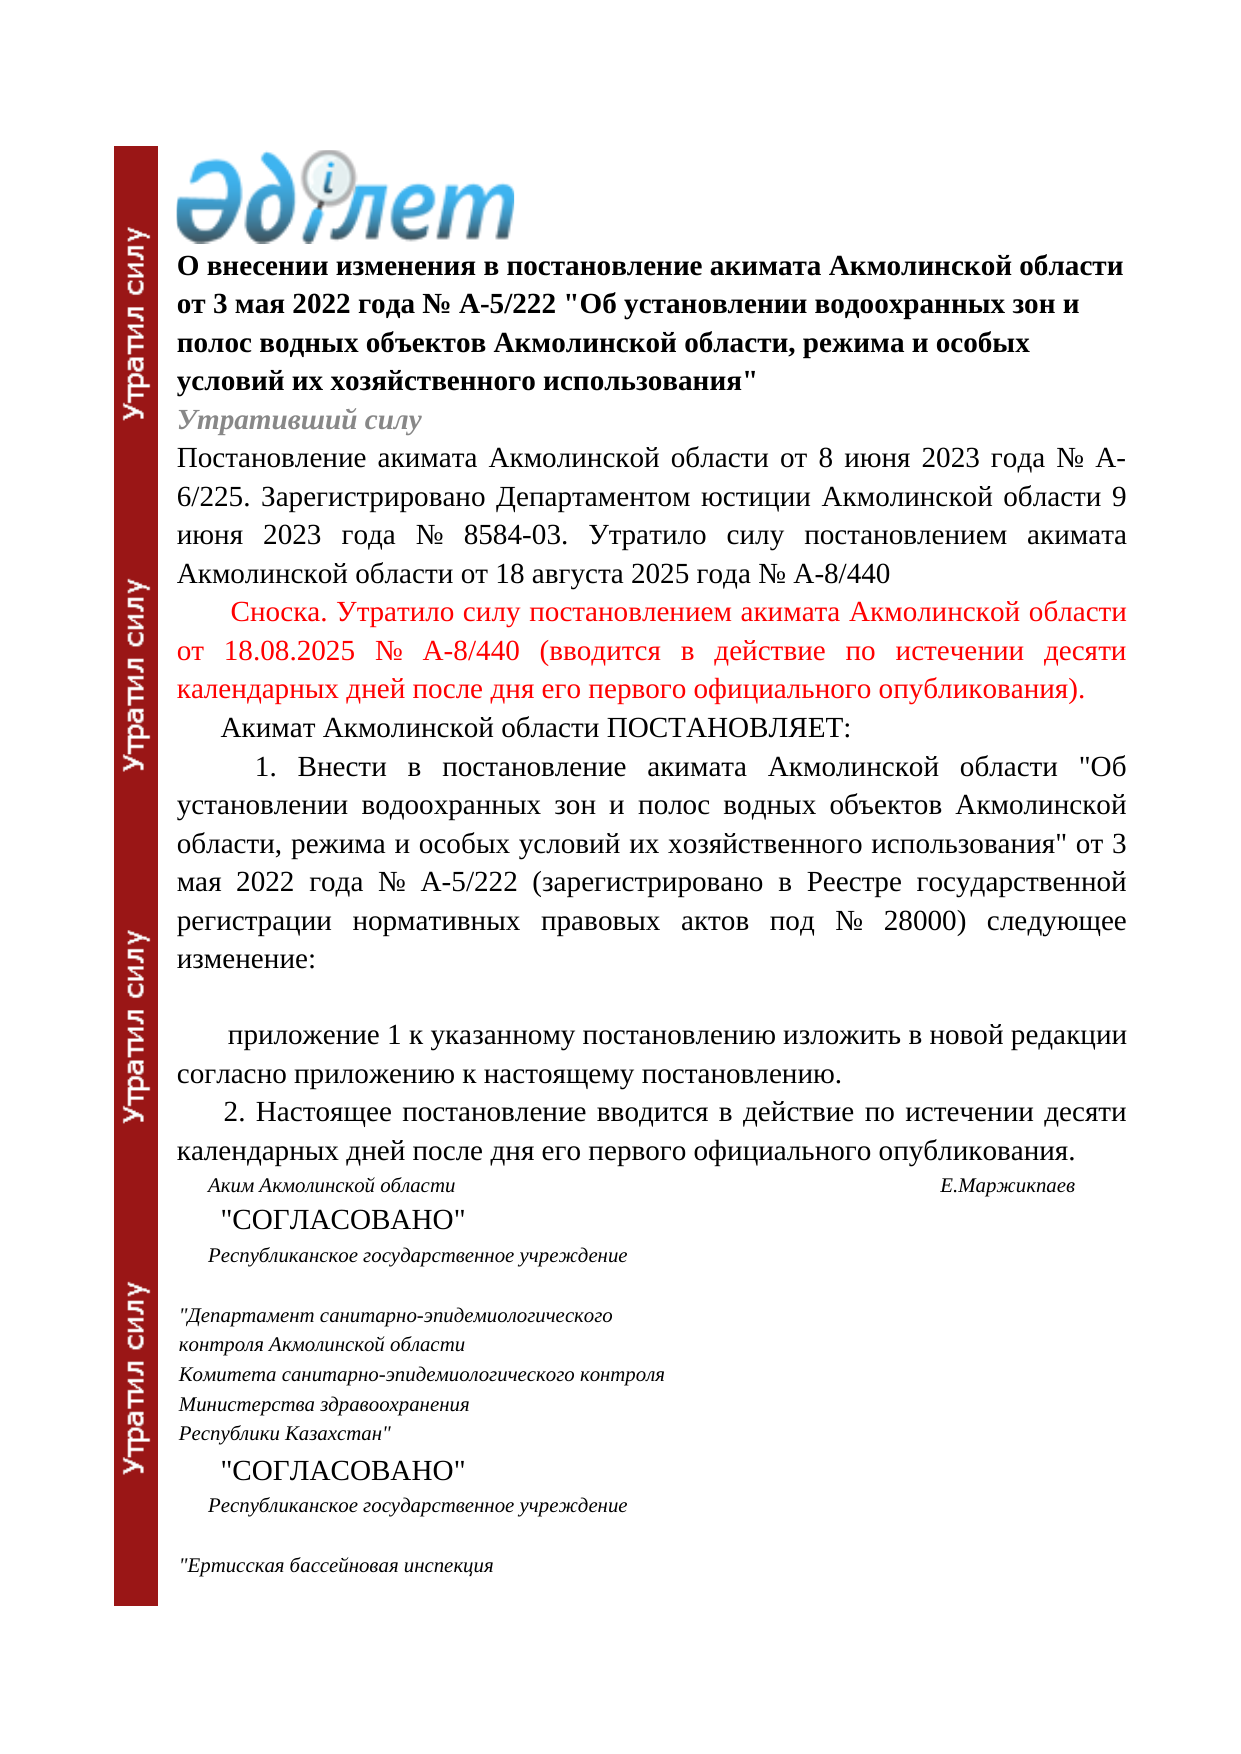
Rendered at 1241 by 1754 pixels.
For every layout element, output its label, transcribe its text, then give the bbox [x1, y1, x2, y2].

picture [114, 1089, 158, 1094]
text Акимат Акмолинской области ПОСТАНОВЛЯЕТ: [112, 710, 1128, 744]
table_header Республиканское государственное учреждение "Департамент санитарно-эпидемиологического контроля Акмолинской области Комитета санитарно-эпидемиологического контроля Министерства здравоохранения Республики Казахстан" [101, 1241, 1240, 1453]
picture [114, 589, 158, 594]
text Утративший силу [112, 402, 1128, 435]
text Сноска. Утратило силу постановлением акимата Акмолинской области от 18.08.2025 № А-8/440 (вводится в действие по истечении десяти календарных дней после дня его первого официального опубликования). [112, 594, 1128, 705]
picture [114, 1166, 158, 1171]
picture [114, 1486, 158, 1491]
table_header Аким Акмолинской области [101, 1171, 939, 1202]
table_header Е.Маржикпаев [939, 1171, 1240, 1202]
picture [114, 435, 158, 440]
picture [114, 975, 158, 1017]
text 2. Настоящее постановление вводится в действие по истечении десяти календарных дней после дня его первого официального опубликования. [112, 1094, 1128, 1166]
picture [114, 397, 158, 402]
picture [114, 146, 158, 248]
picture [114, 744, 158, 749]
text "СОГЛАСОВАНО" [112, 1202, 1128, 1236]
text О внесении изменения в постановление акимата Акмолинской области от 3 мая 2022 года № А-5/222 "Об установлении водоохранных зон и полос водных объектов Акмолинской области, режима и особых условий их хозяйственного использования" [112, 248, 1128, 397]
picture [114, 1584, 158, 1606]
picture [176, 150, 515, 244]
picture [114, 705, 158, 710]
text "СОГЛАСОВАНО" [112, 1453, 1128, 1486]
text Постановление акимата Акмолинской области от 8 июня 2023 года № А-6/225. Зарегистрировано Департаментом юстиции Акмолинской области 9 июня 2023 года № 8584-03. Утратило силу постановлением акимата Акмолинской области от 18 августа 2025 года № А-8/440 [112, 440, 1128, 589]
text 1. Внести в постановление акимата Акмолинской области "Об установлении водоохранных зон и полос водных объектов Акмолинской области, режима и особых условий их хозяйственного использования" от 3 мая 2022 года № А-5/222 (зарегистрировано в Реестре государственной регистрации нормативных правовых актов под № 28000) следующее изменение: [112, 749, 1128, 975]
text приложение 1 к указанному постановлению изложить в новой редакции согласно приложению к настоящему постановлению. [112, 1017, 1128, 1089]
picture [114, 1236, 158, 1241]
